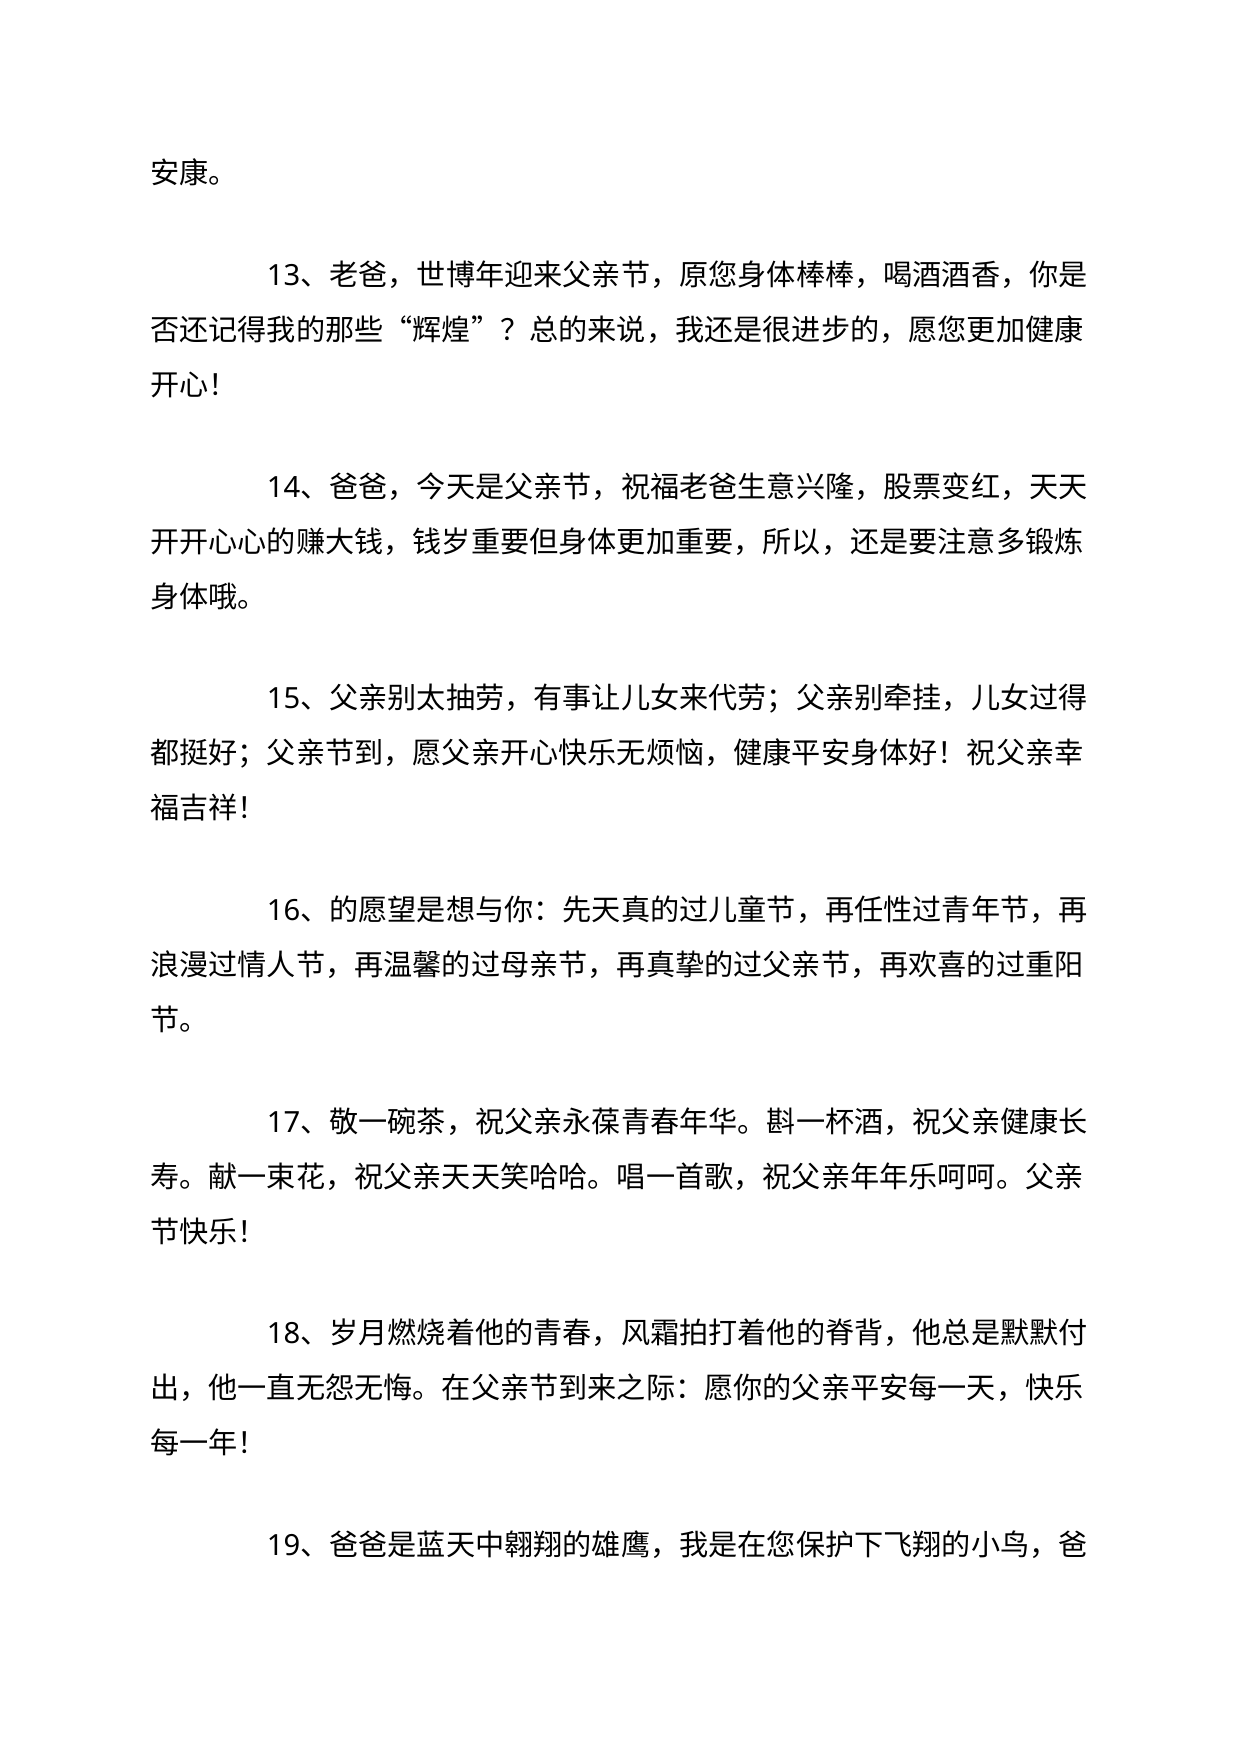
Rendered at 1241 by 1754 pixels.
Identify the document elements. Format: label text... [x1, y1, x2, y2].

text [150, 1522, 1090, 1564]
text 17、敬一碗茶，祝父亲永葆青春年华。斟一杯酒，祝父亲健康长寿。献一束花，祝父亲天天笑哈哈。唱一首歌，祝父亲年年乐呵呵。父亲节快乐！ [150, 1098, 1090, 1251]
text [150, 150, 1090, 192]
text 14、爸爸，今天是父亲节，祝福老爸生意兴隆，股票变红，天天开开心心的赚大钱，钱岁重要但身体更加重要，所以，还是要注意多锻炼身体哦。 [150, 463, 1090, 616]
text 16、的愿望是想与你：先天真的过儿童节，再任性过青年节，再浪漫过情人节，再温馨的过母亲节，再真挚的过父亲节，再欢喜的过重阳节。 [150, 887, 1090, 1039]
text 15、父亲别太抽劳，有事让儿女来代劳；父亲别牵挂，儿女过得都挺好；父亲节到，愿父亲开心快乐无烦恼，健康平安身体好！祝父亲幸福吉祥！ [150, 675, 1090, 827]
text 13、老爸，世博年迎来父亲节，原您身体棒棒，喝酒酒香，你是否还记得我的那些“辉煌”？总的来说，我还是很进步的，愿您更加健康开心！ [150, 252, 1090, 404]
text 18、岁月燃烧着他的青春，风霜拍打着他的脊背，他总是默默付出，他一直无怨无悔。在父亲节到来之际：愿你的父亲平安每一天，快乐每一年！ [150, 1310, 1090, 1462]
